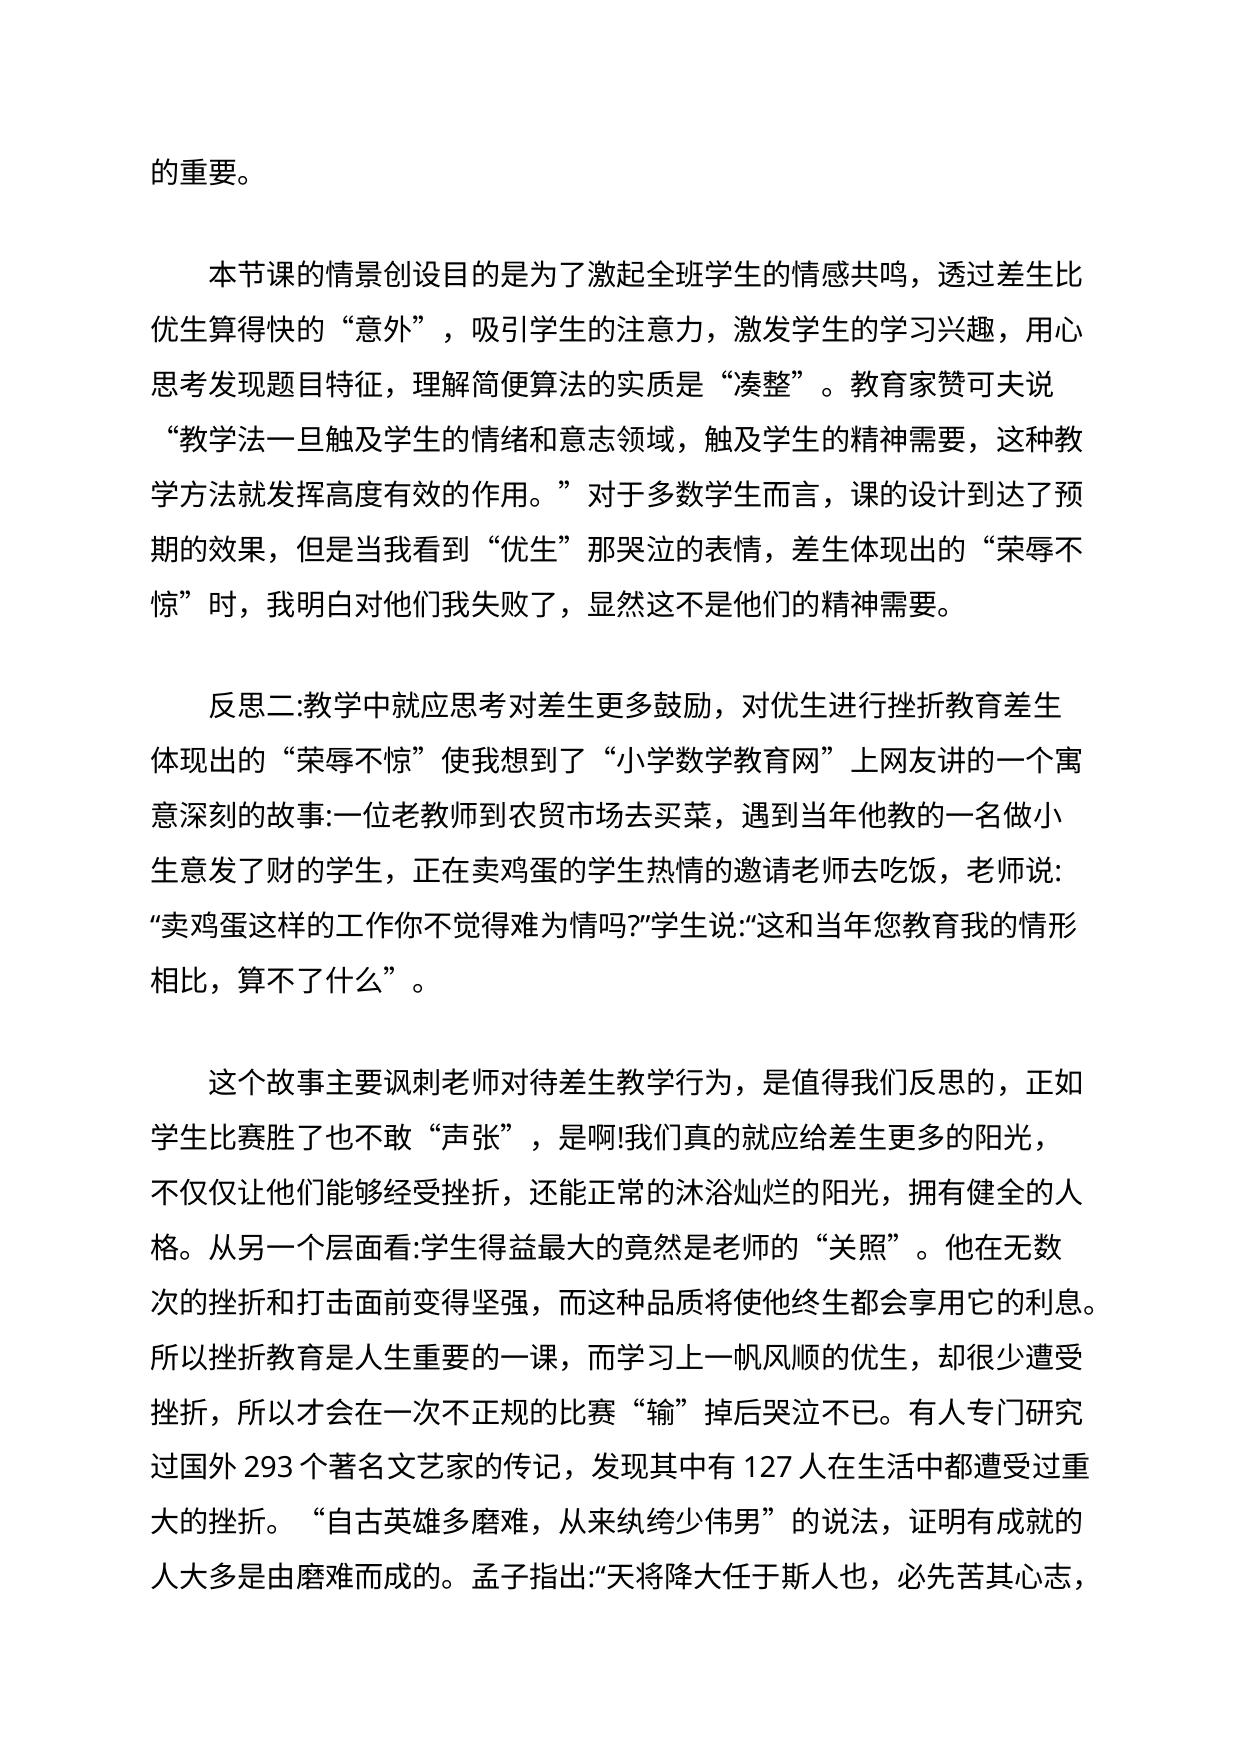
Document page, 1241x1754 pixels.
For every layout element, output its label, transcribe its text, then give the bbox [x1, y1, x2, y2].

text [150, 1059, 1090, 1596]
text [150, 150, 1090, 192]
text 本节课的情景创设目的是为了激起全班学生的情感共鸣，透过差生比优生算得快的“意外”，吸引学生的注意力，激发学生的学习兴趣，用心思考发现题目特征，理解简便算法的实质是“凑整”。教育家赞可夫说“教学法一旦触及学生的情绪和意志领域，触及学生的精神需要，这种教学方法就发挥高度有效的作用。”对于多数学生而言，课的设计到达了预期的效果，但是当我看到“优生”那哭泣的表情，差生体现出的“荣辱不惊”时，我明白对他们我失败了，显然这不是他们的精神需要。 [150, 252, 1090, 623]
text 反思二:教学中就应思考对差生更多鼓励，对优生进行挫折教育差生体现出的“荣辱不惊”使我想到了“小学数学教育网”上网友讲的一个寓意深刻的故事:一位老教师到农贸市场去买菜，遇到当年他教的一名做小生意发了财的学生，正在卖鸡蛋的学生热情的邀请老师去吃饭，老师说:“卖鸡蛋这样的工作你不觉得难为情吗?”学生说:“这和当年您教育我的情形相比，算不了什么”。 [150, 683, 1090, 1000]
